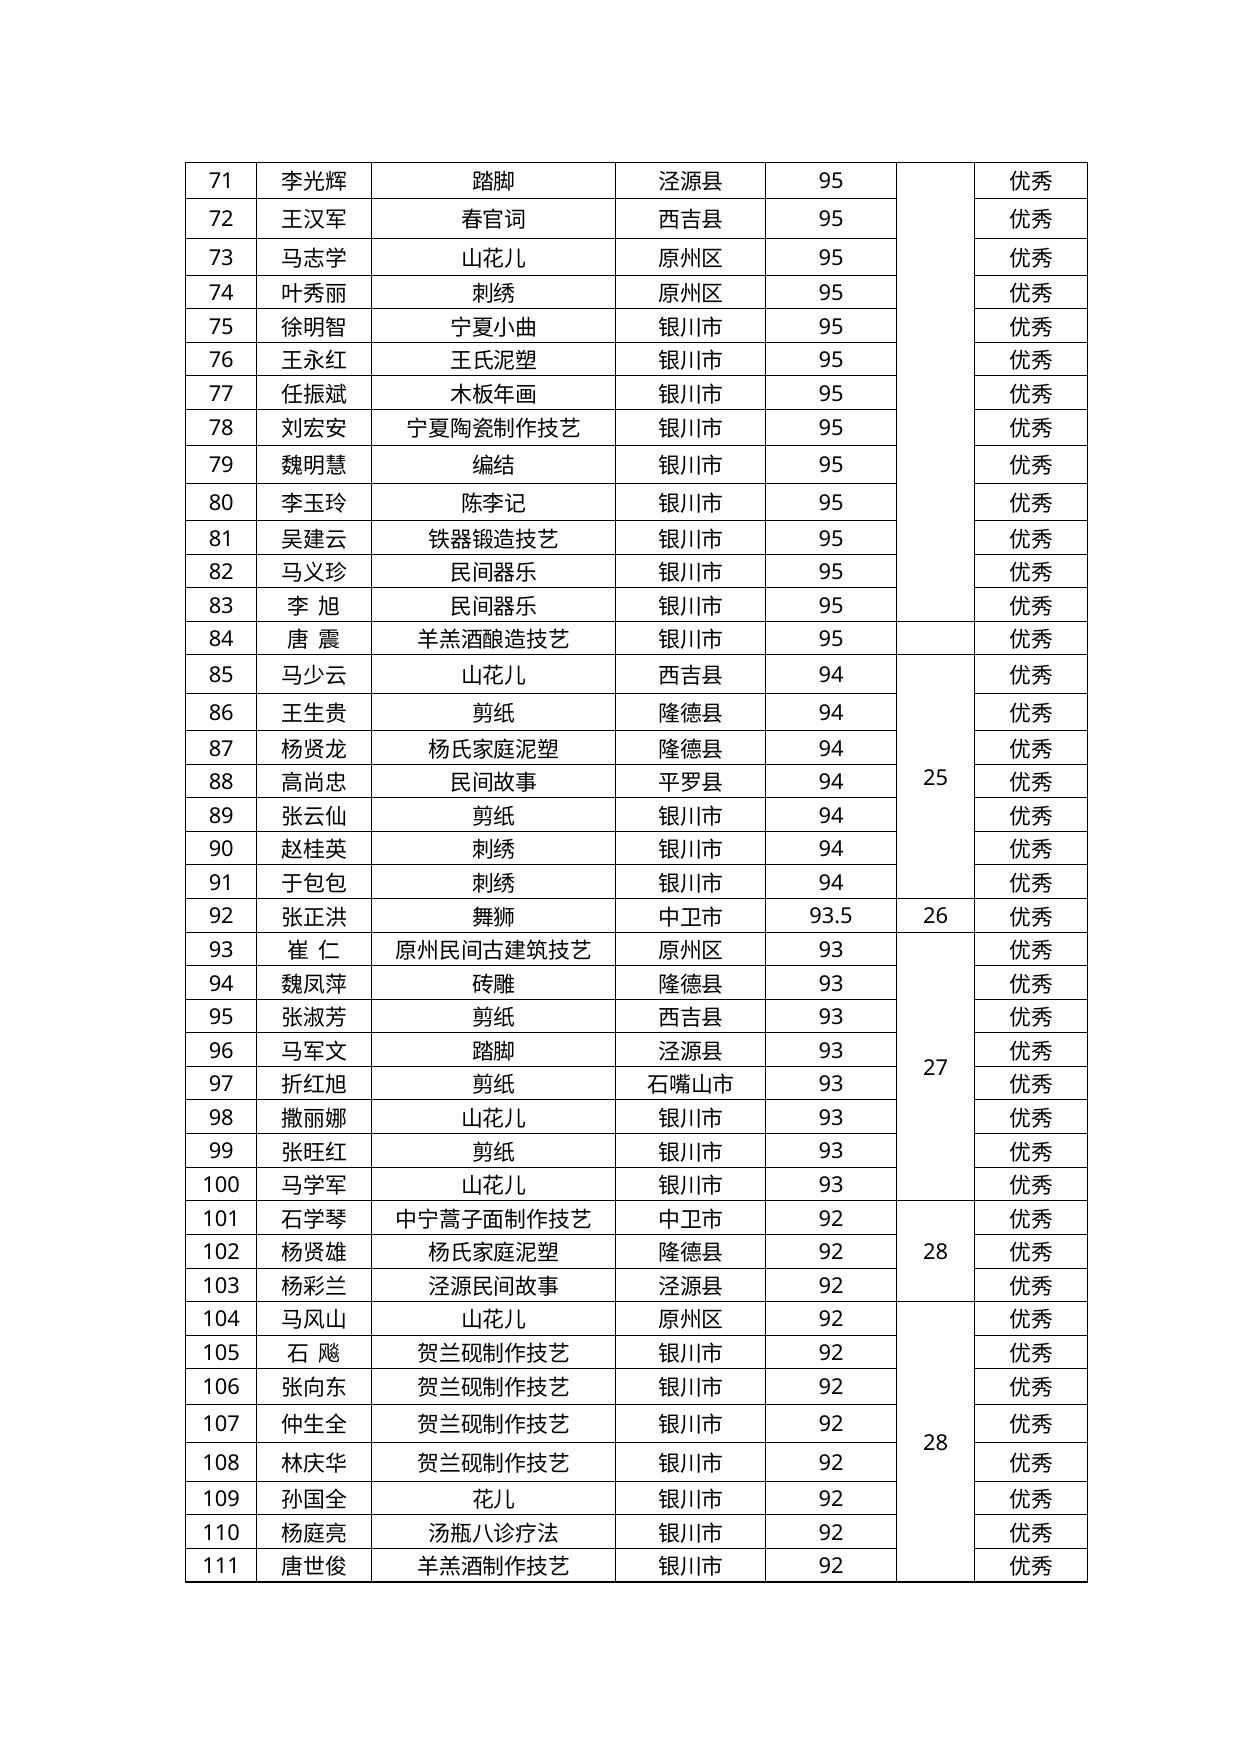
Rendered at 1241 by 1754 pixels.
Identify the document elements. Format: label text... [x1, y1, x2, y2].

table_cell 银川市 [616, 410, 765, 444]
table_cell 杨氏家庭泥塑 [372, 731, 615, 764]
table_cell 贺兰砚制作技艺 [372, 1369, 615, 1403]
table_cell 仲生全 [257, 1405, 371, 1442]
table_cell 王生贵 [257, 694, 371, 730]
table_cell 银川市 [616, 588, 765, 621]
table_cell 92 [766, 1369, 896, 1403]
table_cell 泾源县 [616, 1269, 765, 1301]
table_cell 编结 [372, 446, 615, 483]
table_cell 27 [897, 933, 974, 1200]
table_cell 中宁蒿子面制作技艺 [372, 1201, 615, 1234]
table_cell 银川市 [616, 832, 765, 864]
table_cell 杨庭亮 [257, 1515, 371, 1548]
table_cell 94 [766, 832, 896, 864]
table_cell 优秀 [975, 865, 1087, 898]
table_cell 96 [186, 1033, 256, 1066]
table_cell 隆德县 [616, 694, 765, 730]
table_cell 84 [186, 622, 256, 654]
table_cell 90 [186, 832, 256, 864]
table_cell 优秀 [975, 309, 1087, 342]
table_cell 95 [766, 410, 896, 444]
table_cell 优秀 [975, 1134, 1087, 1167]
table_cell 铁器锻造技艺 [372, 521, 615, 554]
table_cell 舞狮 [372, 899, 615, 932]
table_cell 西吉县 [616, 655, 765, 693]
table_cell 优秀 [975, 484, 1087, 520]
table_cell 砖雕 [372, 966, 615, 999]
table_cell 优秀 [975, 1369, 1087, 1403]
table_cell 82 [186, 555, 256, 587]
table_cell 春官词 [372, 199, 615, 238]
table_cell 银川市 [616, 1134, 765, 1167]
table_cell 优秀 [975, 1235, 1087, 1267]
table_cell 71 [186, 163, 256, 197]
table_cell 银川市 [616, 1369, 765, 1403]
table_cell 平罗县 [616, 765, 765, 797]
table_cell 木板年画 [372, 376, 615, 409]
table_cell 银川市 [616, 521, 765, 554]
table_cell 贺兰砚制作技艺 [372, 1336, 615, 1368]
table_cell 优秀 [975, 765, 1087, 797]
table_cell 111 [186, 1549, 256, 1581]
table_cell 任振斌 [257, 376, 371, 409]
table_cell 26 [897, 899, 974, 932]
table_cell 75 [186, 309, 256, 342]
table_cell 优秀 [975, 1515, 1087, 1548]
table_cell 92 [766, 1336, 896, 1368]
table_cell 73 [186, 239, 256, 275]
table_cell 93 [766, 1168, 896, 1200]
table_cell 94 [766, 798, 896, 831]
table_cell 剪纸 [372, 1134, 615, 1167]
table_cell 魏明慧 [257, 446, 371, 483]
table_cell 银川市 [616, 1482, 765, 1514]
table_cell 94 [766, 765, 896, 797]
table_cell 原州区 [616, 276, 765, 308]
table_cell 92 [766, 1443, 896, 1481]
table_cell 魏凤萍 [257, 966, 371, 999]
table_cell 95 [766, 343, 896, 375]
table_cell 95 [766, 555, 896, 587]
table_cell 张向东 [257, 1369, 371, 1403]
table_cell 马志学 [257, 239, 371, 275]
table_cell 优秀 [975, 694, 1087, 730]
table_cell 贺兰砚制作技艺 [372, 1405, 615, 1442]
table_cell 唐世俊 [257, 1549, 371, 1581]
table_cell 优秀 [975, 446, 1087, 483]
table_cell 民间故事 [372, 765, 615, 797]
table_cell 76 [186, 343, 256, 375]
table_cell 优秀 [975, 1549, 1087, 1581]
table_cell 103 [186, 1269, 256, 1301]
table_cell 99 [186, 1134, 256, 1167]
table_cell 宁夏小曲 [372, 309, 615, 342]
table_cell 银川市 [616, 798, 765, 831]
table_cell 隆德县 [616, 966, 765, 999]
table_cell 优秀 [975, 1302, 1087, 1334]
table_cell 92 [766, 1482, 896, 1514]
table_cell 80 [186, 484, 256, 520]
table_cell 中卫市 [616, 899, 765, 932]
table_cell 张淑芳 [257, 1000, 371, 1032]
table_cell 81 [186, 521, 256, 554]
table_cell 李 旭 [257, 588, 371, 621]
table_cell 95 [766, 521, 896, 554]
table_cell 羊羔酒酿造技艺 [372, 622, 615, 654]
table_cell 95 [766, 163, 896, 197]
table_cell 优秀 [975, 1100, 1087, 1133]
table_cell 优秀 [975, 199, 1087, 238]
table_cell 隆德县 [616, 731, 765, 764]
table_cell 优秀 [975, 239, 1087, 275]
table_cell 25 [897, 655, 974, 898]
table_cell 94 [766, 655, 896, 693]
table_cell 98 [186, 1100, 256, 1133]
table_cell 92 [766, 1549, 896, 1581]
table_cell 杨贤雄 [257, 1235, 371, 1267]
table_cell 王氏泥塑 [372, 343, 615, 375]
table_cell 优秀 [975, 966, 1087, 999]
table_cell 优秀 [975, 832, 1087, 864]
table_cell 优秀 [975, 622, 1087, 654]
table_cell 93 [766, 966, 896, 999]
table_cell 110 [186, 1515, 256, 1548]
table_cell 马少云 [257, 655, 371, 693]
table_cell 杨彩兰 [257, 1269, 371, 1301]
table_cell 77 [186, 376, 256, 409]
table_cell 92 [766, 1302, 896, 1334]
table_cell 泾源民间故事 [372, 1269, 615, 1301]
table_cell 剪纸 [372, 694, 615, 730]
table_cell 原州区 [616, 1302, 765, 1334]
table_cell 95 [186, 1000, 256, 1032]
table_cell 贺兰砚制作技艺 [372, 1443, 615, 1481]
table_cell 张正洪 [257, 899, 371, 932]
table_cell 优秀 [975, 555, 1087, 587]
table_cell 隆德县 [616, 1235, 765, 1267]
table_cell 优秀 [975, 798, 1087, 831]
table_cell 100 [186, 1168, 256, 1200]
table_cell 王汉军 [257, 199, 371, 238]
table_cell 刺绣 [372, 865, 615, 898]
table_cell 78 [186, 410, 256, 444]
table_cell 银川市 [616, 622, 765, 654]
table_cell 赵桂英 [257, 832, 371, 864]
table_cell 山花儿 [372, 655, 615, 693]
table_cell 83 [186, 588, 256, 621]
table_cell 94 [186, 966, 256, 999]
table_cell 87 [186, 731, 256, 764]
table_cell 高尚忠 [257, 765, 371, 797]
table_cell 石学琴 [257, 1201, 371, 1234]
table_cell 杨贤龙 [257, 731, 371, 764]
table_cell 93 [766, 1033, 896, 1066]
table_cell 山花儿 [372, 1100, 615, 1133]
table_cell 于包包 [257, 865, 371, 898]
table_cell 92 [766, 1515, 896, 1548]
table_cell 刘宏安 [257, 410, 371, 444]
table_cell 72 [186, 199, 256, 238]
table_cell 优秀 [975, 163, 1087, 197]
table_cell 泾源县 [616, 163, 765, 197]
table_cell 优秀 [975, 1201, 1087, 1234]
table_cell 95 [766, 309, 896, 342]
table_cell 92 [766, 1201, 896, 1234]
table_cell 马军文 [257, 1033, 371, 1066]
table_cell 马风山 [257, 1302, 371, 1334]
table_cell 92 [766, 1235, 896, 1267]
table_cell 石 飚 [257, 1336, 371, 1368]
table_cell 陈李记 [372, 484, 615, 520]
table_cell 优秀 [975, 933, 1087, 965]
table_cell 孙国全 [257, 1482, 371, 1514]
table_cell 李光辉 [257, 163, 371, 197]
table_cell 91 [186, 865, 256, 898]
table_cell 马义珍 [257, 555, 371, 587]
table_cell 银川市 [616, 1168, 765, 1200]
table_cell 刺绣 [372, 832, 615, 864]
table_cell 西吉县 [616, 1000, 765, 1032]
table_cell 林庆华 [257, 1443, 371, 1481]
table_cell 优秀 [975, 1000, 1087, 1032]
table_cell 108 [186, 1443, 256, 1481]
table_cell 民间器乐 [372, 555, 615, 587]
table_cell 88 [186, 765, 256, 797]
table_cell 银川市 [616, 1549, 765, 1581]
table_cell 银川市 [616, 555, 765, 587]
table_cell 92 [766, 1269, 896, 1301]
table_cell 张云仙 [257, 798, 371, 831]
table_cell 28 [897, 1302, 974, 1581]
table_cell 折红旭 [257, 1067, 371, 1099]
table_cell 93 [766, 1134, 896, 1167]
table_cell 优秀 [975, 1443, 1087, 1481]
table_cell 李玉玲 [257, 484, 371, 520]
table_cell 93 [766, 1000, 896, 1032]
table_cell 95 [766, 276, 896, 308]
table_cell 踏脚 [372, 163, 615, 197]
table_cell 92 [766, 1405, 896, 1442]
table_cell 山花儿 [372, 1168, 615, 1200]
table_cell 优秀 [975, 276, 1087, 308]
table_cell 银川市 [616, 865, 765, 898]
table_cell 109 [186, 1482, 256, 1514]
table_cell 优秀 [975, 1168, 1087, 1200]
table_cell 原州民间古建筑技艺 [372, 933, 615, 965]
table_cell 汤瓶八诊疗法 [372, 1515, 615, 1548]
table_cell 银川市 [616, 1336, 765, 1368]
table_cell 93 [766, 1067, 896, 1099]
table_cell 银川市 [616, 1515, 765, 1548]
table_cell 银川市 [616, 1443, 765, 1481]
table_cell 西吉县 [616, 199, 765, 238]
table_cell 杨氏家庭泥塑 [372, 1235, 615, 1267]
table_cell 剪纸 [372, 798, 615, 831]
table_cell 优秀 [975, 655, 1087, 693]
table_cell 106 [186, 1369, 256, 1403]
table_cell 95 [766, 622, 896, 654]
table_cell 踏脚 [372, 1033, 615, 1066]
table_cell 95 [766, 588, 896, 621]
table_cell 银川市 [616, 446, 765, 483]
table_cell 优秀 [975, 731, 1087, 764]
table_cell 剪纸 [372, 1067, 615, 1099]
table_cell 吴建云 [257, 521, 371, 554]
table_cell 优秀 [975, 410, 1087, 444]
table_cell 95 [766, 199, 896, 238]
table_cell 银川市 [616, 1100, 765, 1133]
table_cell 优秀 [975, 1336, 1087, 1368]
table_cell 中卫市 [616, 1201, 765, 1234]
table_cell 优秀 [975, 899, 1087, 932]
table_cell 银川市 [616, 1405, 765, 1442]
table_cell 花儿 [372, 1482, 615, 1514]
table_cell 张旺红 [257, 1134, 371, 1167]
table_cell 银川市 [616, 309, 765, 342]
table_cell 唐 震 [257, 622, 371, 654]
table_cell 石嘴山市 [616, 1067, 765, 1099]
table_cell 101 [186, 1201, 256, 1234]
table_cell 王永红 [257, 343, 371, 375]
table_cell 刺绣 [372, 276, 615, 308]
table_cell 89 [186, 798, 256, 831]
table_cell 优秀 [975, 521, 1087, 554]
table_cell 原州区 [616, 239, 765, 275]
table_cell 泾源县 [616, 1033, 765, 1066]
table_cell 优秀 [975, 1067, 1087, 1099]
table_cell 原州区 [616, 933, 765, 965]
table_cell 叶秀丽 [257, 276, 371, 308]
table_cell 94 [766, 694, 896, 730]
table_cell 86 [186, 694, 256, 730]
table_cell 崔 仁 [257, 933, 371, 965]
table_cell 优秀 [975, 343, 1087, 375]
table_cell 97 [186, 1067, 256, 1099]
table_cell 山花儿 [372, 239, 615, 275]
table_cell 93 [766, 1100, 896, 1133]
table_cell 93 [766, 933, 896, 965]
table_cell 马学军 [257, 1168, 371, 1200]
table_cell 74 [186, 276, 256, 308]
table_cell [897, 622, 974, 654]
table_cell 105 [186, 1336, 256, 1368]
table_cell 95 [766, 239, 896, 275]
table_cell 优秀 [975, 1033, 1087, 1066]
table_cell 93.5 [766, 899, 896, 932]
table_cell 95 [766, 484, 896, 520]
table_cell 剪纸 [372, 1000, 615, 1032]
table_cell 107 [186, 1405, 256, 1442]
table_cell 银川市 [616, 343, 765, 375]
table_cell 优秀 [975, 376, 1087, 409]
table_cell 撒丽娜 [257, 1100, 371, 1133]
table_cell 104 [186, 1302, 256, 1334]
table_cell 民间器乐 [372, 588, 615, 621]
table_cell 山花儿 [372, 1302, 615, 1334]
table_cell 银川市 [616, 484, 765, 520]
table_cell 92 [186, 899, 256, 932]
table_cell 宁夏陶瓷制作技艺 [372, 410, 615, 444]
table_cell 优秀 [975, 588, 1087, 621]
table_cell 优秀 [975, 1269, 1087, 1301]
table_cell 79 [186, 446, 256, 483]
table_cell 93 [186, 933, 256, 965]
table_cell 85 [186, 655, 256, 693]
table_cell 优秀 [975, 1405, 1087, 1442]
table_cell 羊羔酒制作技艺 [372, 1549, 615, 1581]
table_cell 95 [766, 376, 896, 409]
table_cell 28 [897, 1201, 974, 1301]
table_cell 银川市 [616, 376, 765, 409]
table_cell 徐明智 [257, 309, 371, 342]
table_cell 95 [766, 446, 896, 483]
table_cell 94 [766, 865, 896, 898]
table_cell 102 [186, 1235, 256, 1267]
table_cell 优秀 [975, 1482, 1087, 1514]
table_cell 94 [766, 731, 896, 764]
